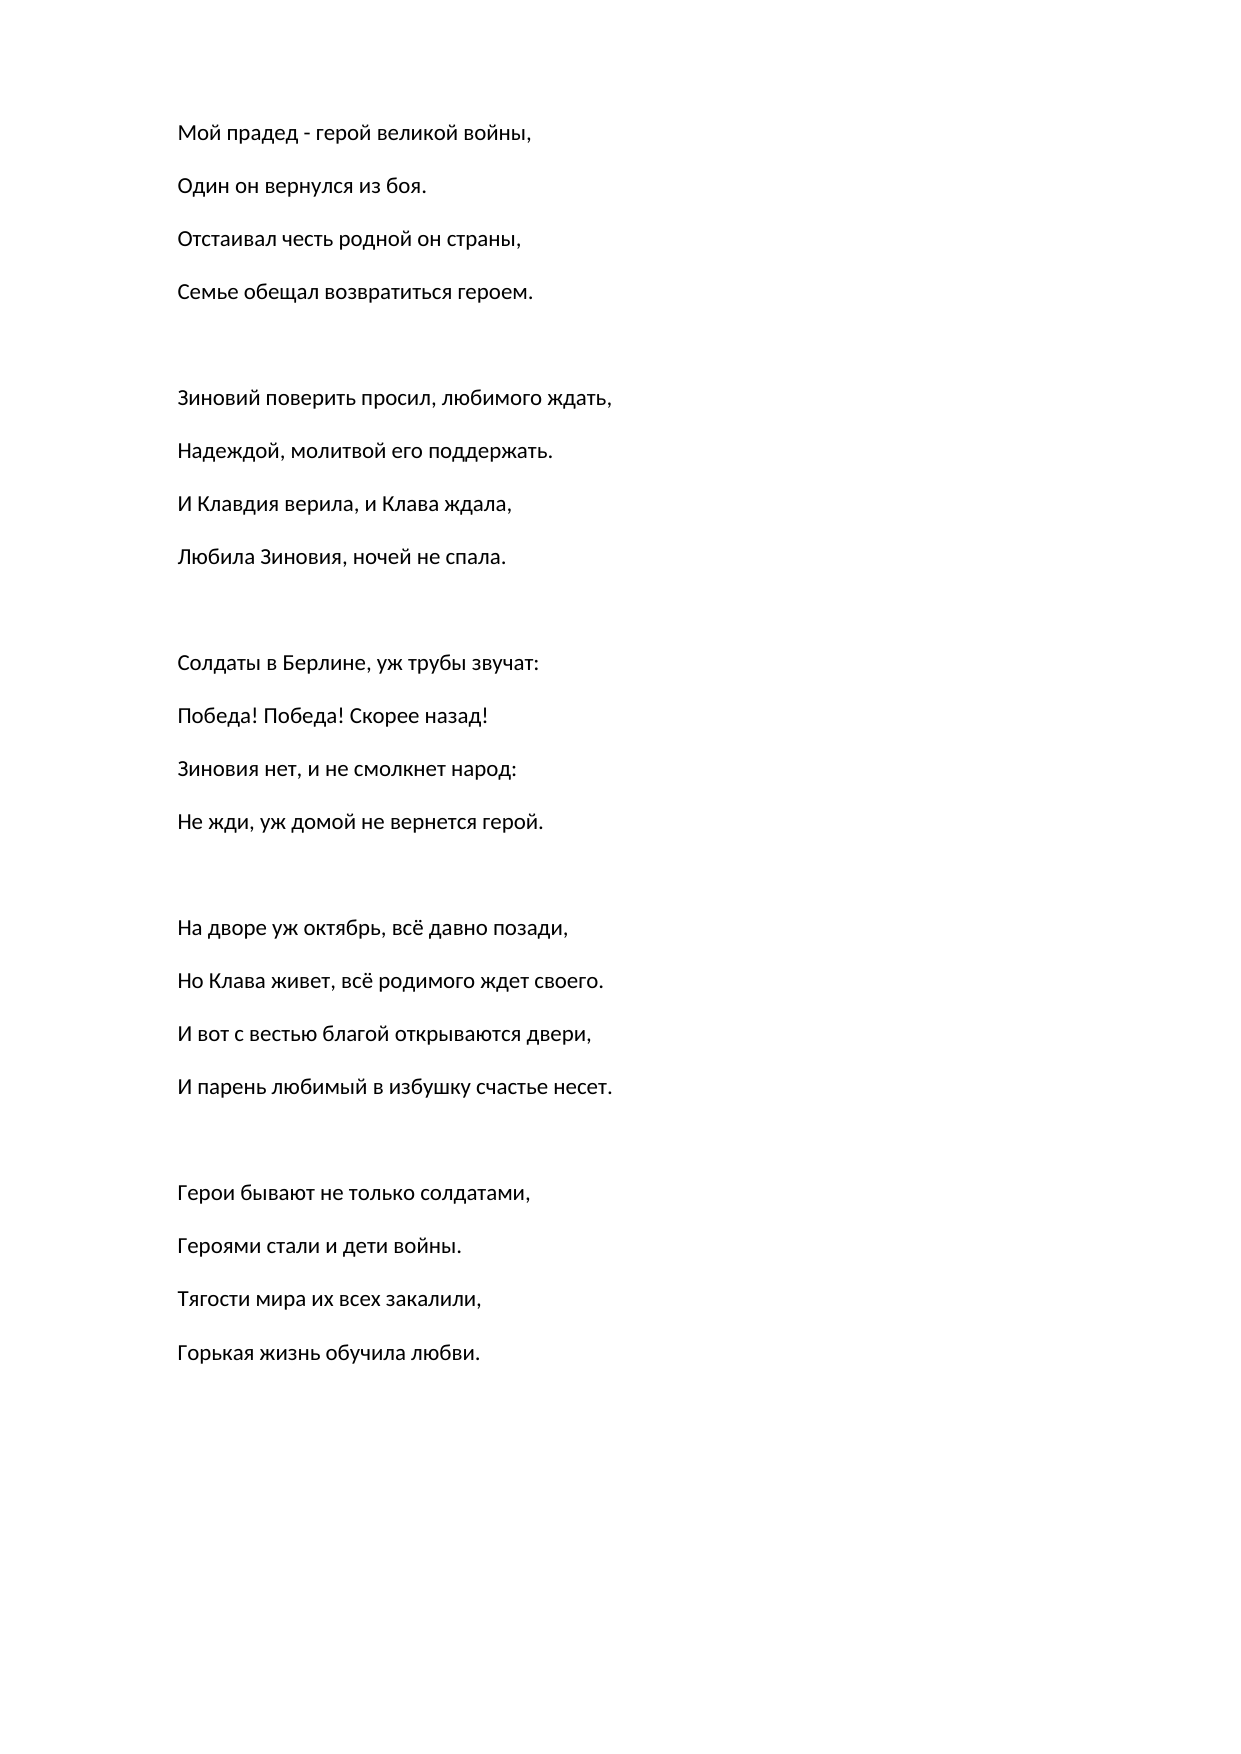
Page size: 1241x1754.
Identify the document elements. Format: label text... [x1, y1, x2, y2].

text Любила Зиновия, ночей не спала. [177, 542, 1152, 570]
text И парень любимый в избушку счастье несет. [177, 1072, 1152, 1101]
text Отстаивал честь родной он страны, [177, 224, 1152, 252]
text Героями стали и дети войны. [177, 1232, 1152, 1259]
text И Клавдия верила, и Клава ждала, [177, 489, 1152, 517]
text Зиновия нет, и не смолкнет народ: [177, 754, 1152, 782]
text И вот с вестью благой открываются двери, [177, 1019, 1152, 1047]
text Не жди, уж домой не вернется герой. [177, 807, 1152, 835]
text Семье обещал возвратиться героем. [177, 277, 1152, 305]
text Солдаты в Берлине, уж трубы звучат: [177, 648, 1152, 676]
text Надеждой, молитвой его поддержать. [177, 436, 1152, 464]
text На дворе уж октябрь, всё давно позади, [177, 913, 1152, 941]
text Победа! Победа! Скорее назад! [177, 701, 1152, 729]
text Тягости мира их всех закалили, [177, 1284, 1152, 1313]
text Один он вернулся из боя. [177, 171, 1152, 199]
text Герои бывают не только солдатами, [177, 1178, 1152, 1207]
text Горькая жизнь обучила любви. [177, 1338, 1152, 1366]
text Но Клава живет, всё родимого ждет своего. [177, 966, 1152, 994]
text Мой прадед - герой великой войны, [177, 118, 1152, 146]
text Зиновий поверить просил, любимого ждать, [177, 383, 1152, 411]
